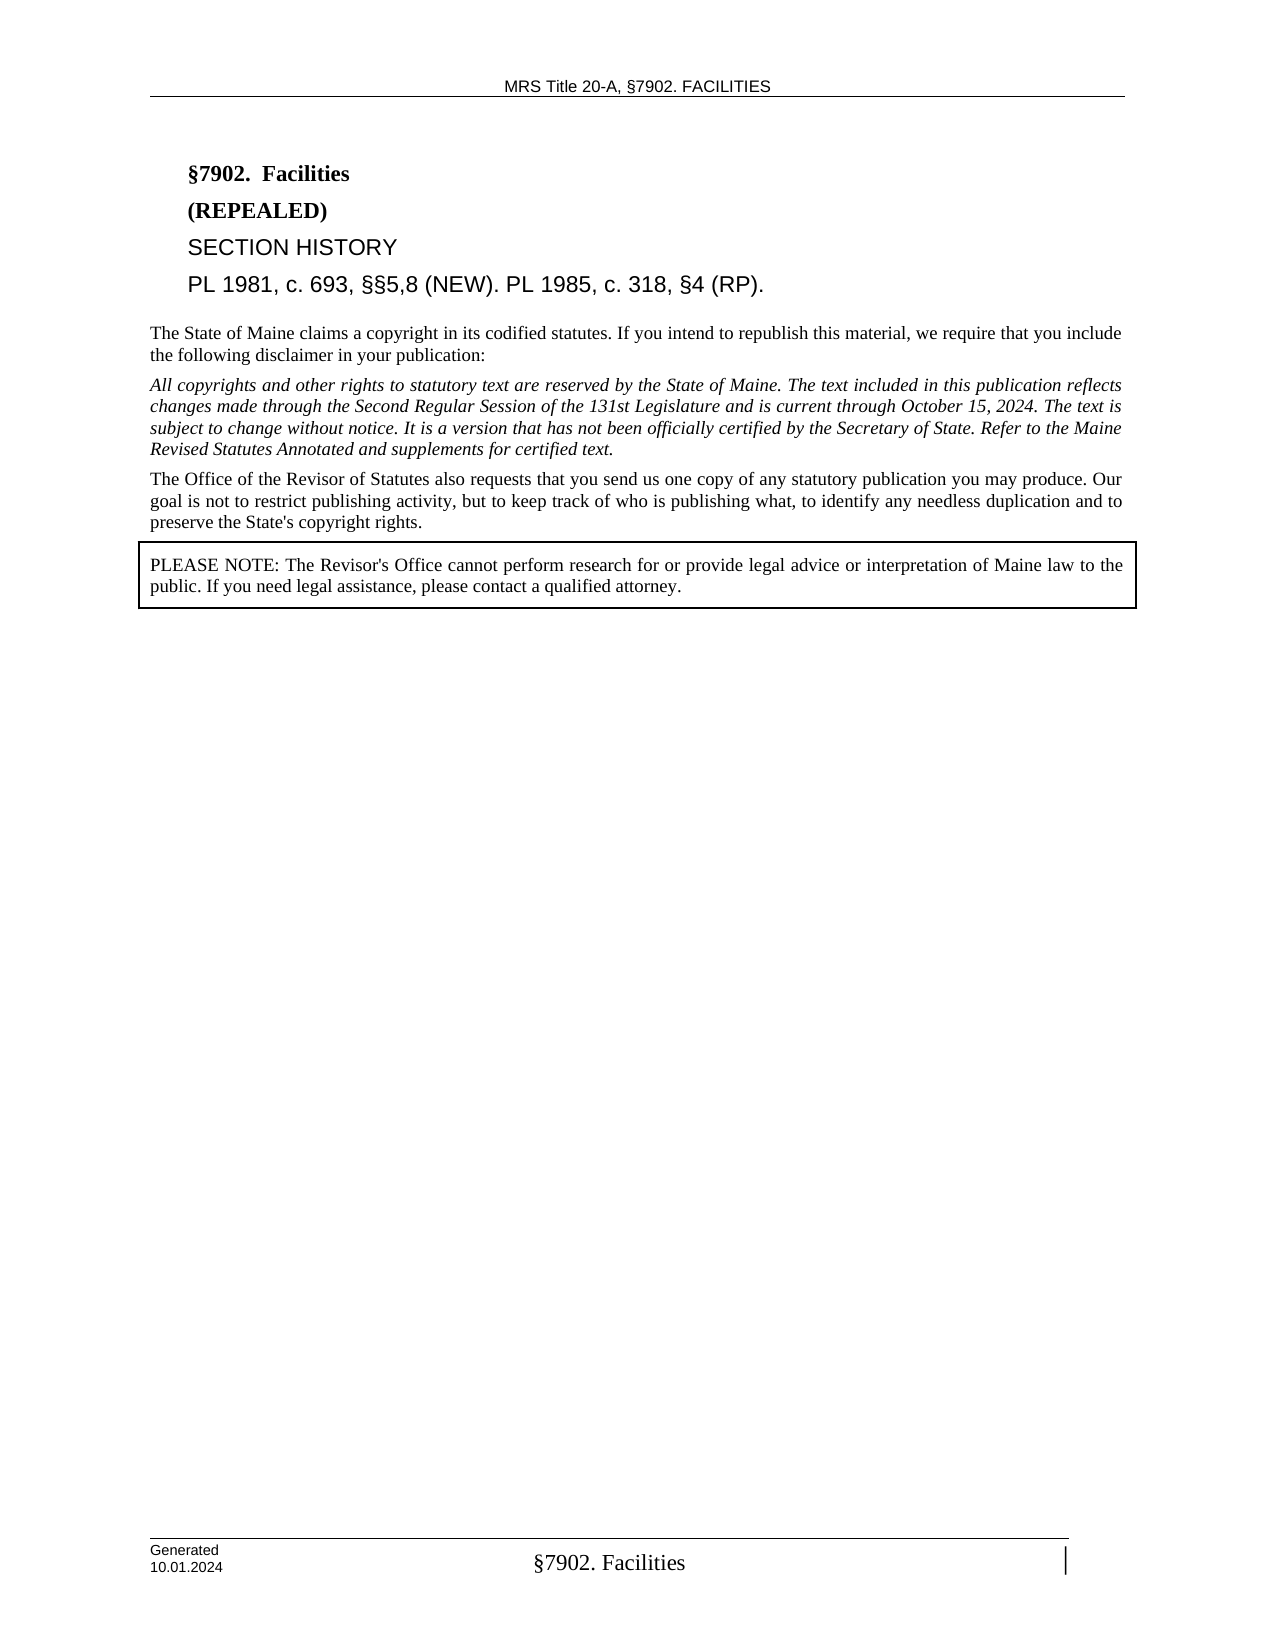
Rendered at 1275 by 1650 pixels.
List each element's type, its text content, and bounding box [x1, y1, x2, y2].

text SECTION HISTORY [187, 234, 1125, 260]
text The State of Maine claims a copyright in its codified statutes. If you intend to republish this material, we require that you include the following disclaimer in your publication: [150, 322, 1125, 365]
text All copyrights and other rights to statutory text are reserved by the State of Maine. The text included in this publication reflects changes made through the Second Regular Session of the 131st Legislature and is current through October 15, 2024 . The text is subject to change without notice. It is a version that has not been officially certified by the Secretary of State. Refer to the Maine Revised Statutes Annotated and supplements for certified text. [150, 373, 1125, 460]
text PL 1981, c. 693, §§5,8 (NEW). PL 1985, c. 318, §4 (RP). [187, 271, 1125, 297]
text (REPEALED) [187, 197, 1125, 223]
text The Office of the Revisor of Statutes also requests that you send us one copy of any statutory publication you may produce. Our goal is not to restrict publishing activity, but to keep track of who is publishing what, to identify any needless duplication and to preserve the State's copyright rights. [150, 468, 1125, 533]
text §7902. Facilities [187, 160, 1125, 187]
text PLEASE NOTE: The Revisor's Office cannot perform research for or provide legal advice or interpretation of Maine law to the public. If you need legal assistance, please contact a qualified attorney. [140, 543, 1135, 607]
